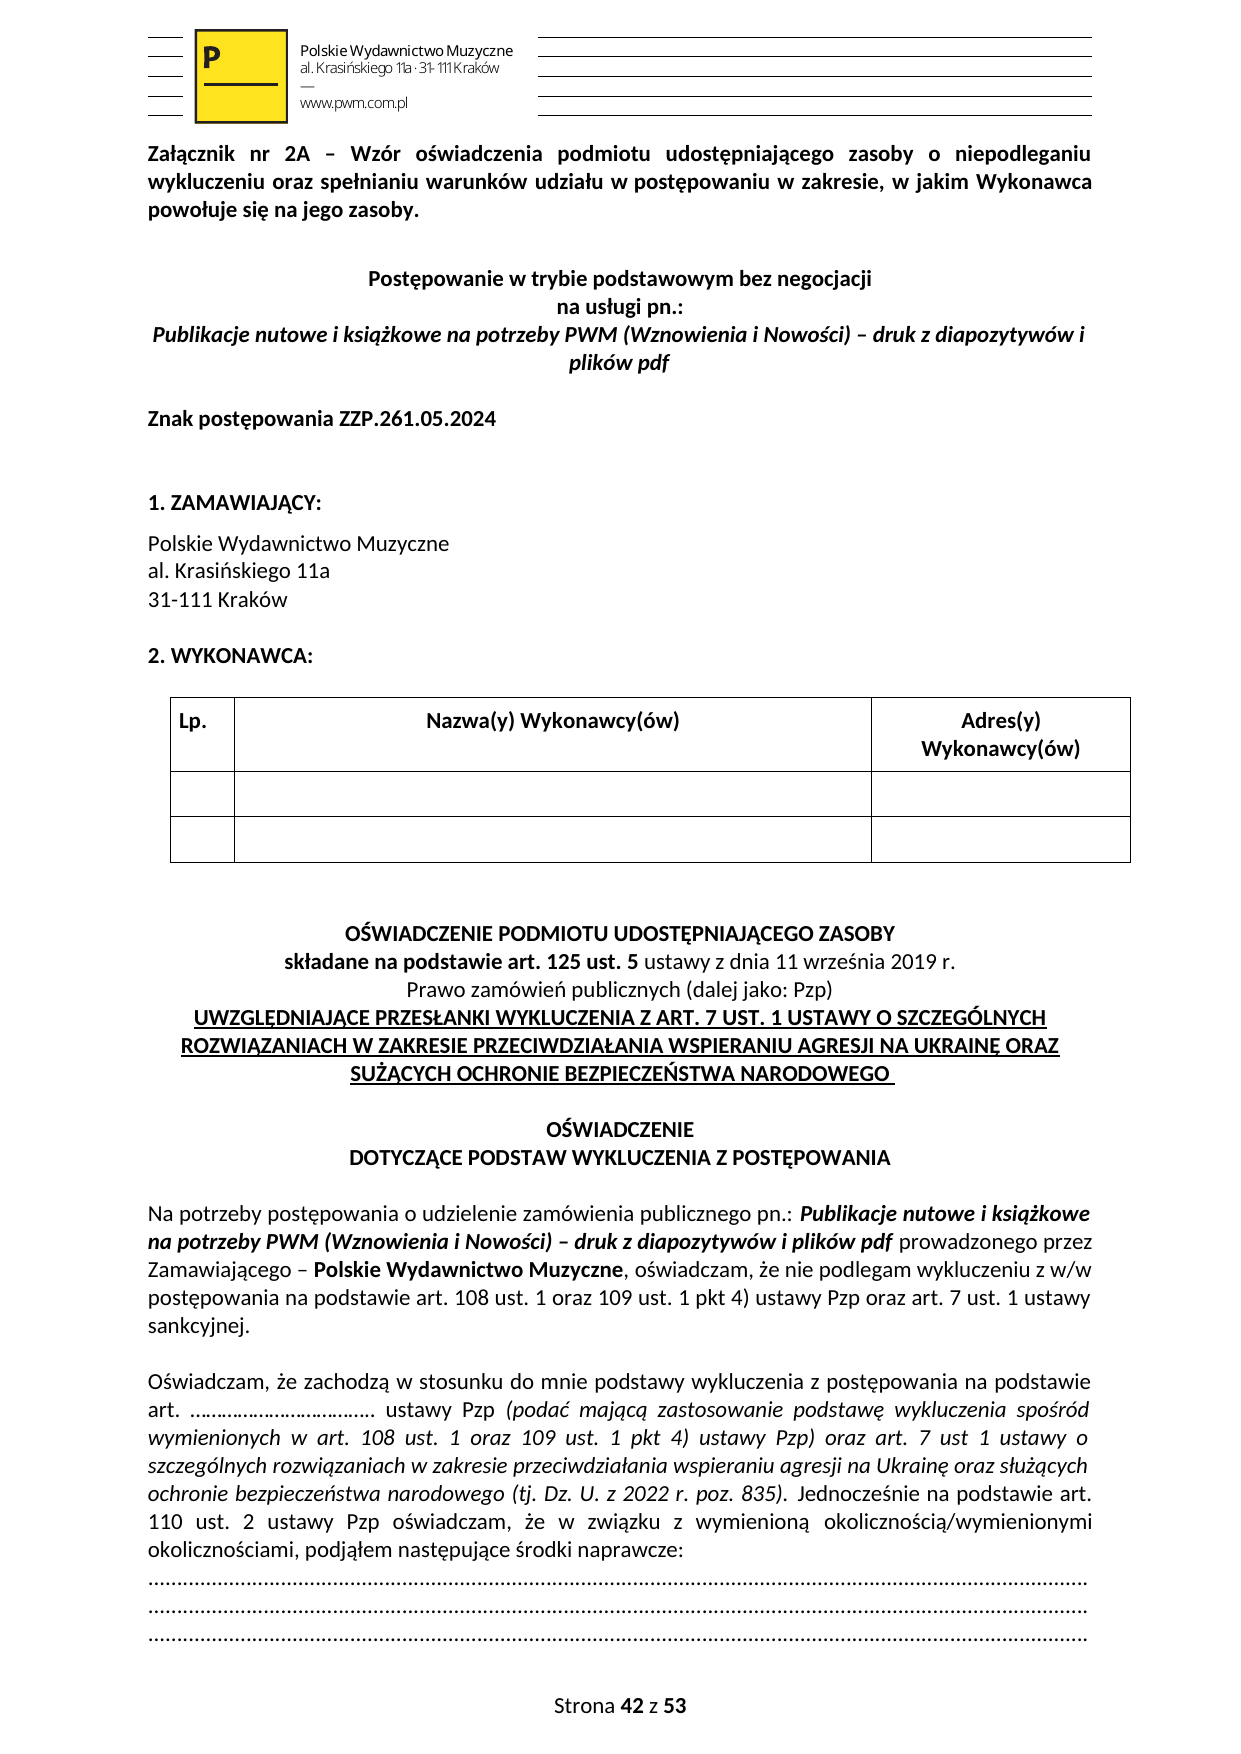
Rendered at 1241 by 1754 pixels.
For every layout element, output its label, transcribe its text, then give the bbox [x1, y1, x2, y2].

table_cell [235, 817, 871, 862]
text Znak postępowania ZZP.261.05.2024 [148, 404, 1093, 432]
text 1. ZAMAWIAJĄCY: [148, 488, 1093, 516]
table_header Lp. [171, 698, 234, 771]
table_cell [171, 772, 234, 816]
table_header Nazwa(y) Wykonawcy(ów) [235, 698, 871, 771]
text 2. WYKONAWCA: [148, 641, 1093, 669]
text OŚWIADCZENIE [148, 1115, 1093, 1143]
text Prawo zamówień publicznych (dalej jako: Pzp) [148, 975, 1093, 1003]
table_cell [872, 817, 1130, 862]
text składane na podstawie art. 125 ust. 5 ustawy z dnia 11 września 2019 r. [148, 947, 1093, 975]
text UWZGLĘDNIAJĄCE PRZESŁANKI WYKLUCZENIA Z ART. 7 UST. 1 USTAWY O SZCZEGÓLNYCH ROZWIĄZANIACH W ZAKRESIE PRZECIWDZIAŁANIA WSPIERANIU AGRESJI NA UKRAINĘ ORAZ SUŻĄCYCH OCHRONIE BEZPIECZEŃSTWA NARODOWEGO [148, 1003, 1093, 1087]
table_cell [171, 817, 234, 862]
subtitle Załącznik nr 2A – Wzór oświadczenia podmiotu udostępniającego zasoby o niepodleganiu wykluczeniu oraz spełnianiu warunków udziału w postępowaniu w zakresie, w jakim Wykonawca powołuje się na jego zasoby. [148, 139, 1093, 223]
text OŚWIADCZENIE PODMIOTU UDOSTĘPNIAJĄCEGO ZASOBY [148, 919, 1093, 947]
text 31-111 Kraków [148, 585, 1093, 613]
text Postępowanie w trybie podstawowym bez negocjacji [148, 264, 1093, 292]
table_header Adres(y) Wykonawcy(ów) [872, 698, 1130, 771]
text Polskie Wydawnictwo Muzyczne [148, 529, 1093, 557]
text Publikacje nutowe i książkowe na potrzeby PWM (Wznowienia i Nowości) – druk z diapozytywów i plików pdf [148, 320, 1093, 376]
table_cell [235, 772, 871, 816]
text ......................................................................................................................................................................................................................................................................................................................................................................................................................................................................................................... [148, 1563, 1093, 1648]
table_cell [872, 772, 1130, 816]
text na usługi pn.: [148, 292, 1093, 320]
text Oświadczam, że zachodzą w stosunku do mnie podstawy wykluczenia z postępowania na podstawie art. …………………………….. ustawy Pzp (podać mającą zastosowanie podstawę wykluczenia spośród wymienionych w art. 108 ust. 1 oraz 109 ust. 1 pkt 4) ustawy Pzp) oraz art. 7 ust 1 ustawy o szczególnych rozwiązaniach w zakresie przeciwdziałania wspieraniu agresji na Ukrainę oraz służących ochronie bezpieczeństwa narodowego (tj. Dz. U. z 2022 r. poz. 835). Jednocześnie na podstawie art. 110 ust. 2 ustawy Pzp oświadczam, że w związku z wymienioną okolicznością/wymienionymi okolicznościami, podjąłem następujące środki naprawcze: [148, 1367, 1093, 1563]
text al. Krasińskiego 11a [148, 557, 1093, 585]
text DOTYCZĄCE PODSTAW WYKLUCZENIA Z POSTĘPOWANIA [148, 1143, 1093, 1171]
text Na potrzeby postępowania o udzielenie zamówienia publicznego pn.: Publikacje nutowe i książkowe na potrzeby PWM (Wznowienia i Nowości) – druk z diapozytywów i plików pdf prowadzonego przez Zamawiającego – Polskie Wydawnictwo Muzyczne, oświadczam, że nie podlegam wykluczeniu z w/w postępowania na podstawie art. 108 ust. 1 oraz 109 ust. 1 pkt 4) ustawy Pzp oraz art. 7 ust. 1 ustawy sankcyjnej. [148, 1199, 1093, 1339]
